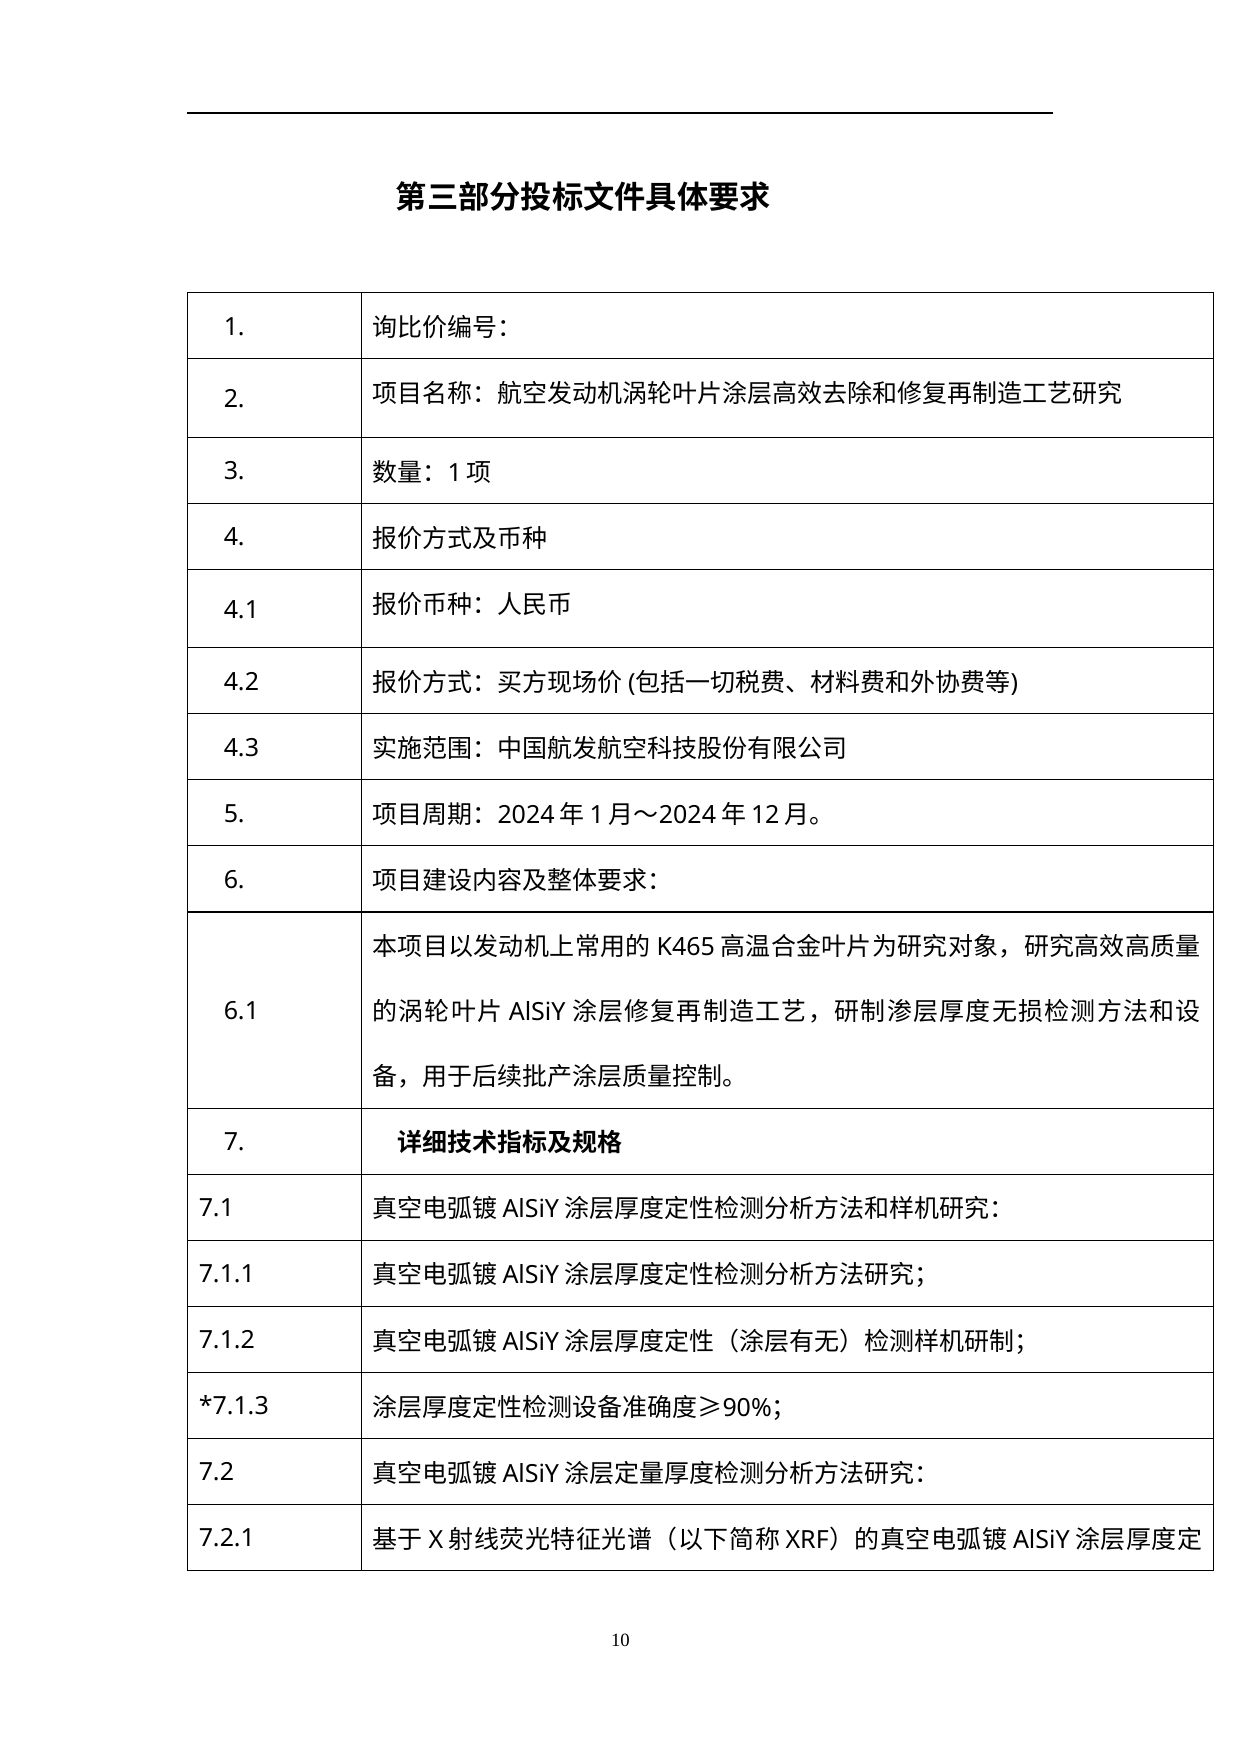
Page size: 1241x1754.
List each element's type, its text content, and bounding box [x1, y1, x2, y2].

table_cell 4. [188, 504, 361, 569]
table_cell *7.1.3 [188, 1373, 361, 1438]
table_cell 详细技术指标及规格 [362, 1109, 1213, 1173]
table_cell 报价方式：买方现场价 (包括一切税费、材料费和外协费等) [362, 648, 1213, 713]
table_cell 7.1.1 [188, 1241, 361, 1306]
table_cell 报价币种：人民币 [362, 570, 1213, 647]
table_header 询比价编号： [362, 293, 1213, 358]
table_cell 项目建设内容及整体要求： [362, 846, 1213, 911]
subtitle 第三部分投标文件具体要求 [113, 162, 1053, 227]
table_cell 项目周期：2024年1月～2024年12月。 [362, 780, 1213, 845]
table_cell 7.1.2 [188, 1307, 361, 1372]
table_cell 4.3 [188, 714, 361, 779]
table_cell 本项目以发动机上常用的K465高温合金叶片为研究对象，研究高效高质量的涡轮叶片AlSiY涂层修复再制造工艺，研制渗层厚度无损检测方法和设备，用于后续批产涂层质量控制。 [362, 913, 1213, 1107]
table_cell 4.1 [188, 570, 361, 647]
table_cell 7.2 [188, 1439, 361, 1504]
table_cell 实施范围：中国航发航空科技股份有限公司 [362, 714, 1213, 779]
table_header 1. [188, 293, 361, 358]
table_cell 数量：1项 [362, 438, 1213, 503]
table_cell 项目名称：航空发动机涡轮叶片涂层高效去除和修复再制造工艺研究 [362, 359, 1213, 437]
table_cell 3. [188, 438, 361, 503]
table_cell 真空电弧镀AlSiY涂层定量厚度检测分析方法研究： [362, 1439, 1213, 1504]
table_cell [362, 1505, 1213, 1570]
table_cell 7. [188, 1109, 361, 1173]
table_cell 2. [188, 359, 361, 437]
table_cell 6.1 [188, 913, 361, 1107]
table_cell 真空电弧镀AlSiY涂层厚度定性检测分析方法和样机研究： [362, 1175, 1213, 1239]
table_cell 真空电弧镀AlSiY涂层厚度定性（涂层有无）检测样机研制； [362, 1307, 1213, 1372]
table_cell 7.1 [188, 1175, 361, 1239]
table_cell 涂层厚度定性检测设备准确度≥90%； [362, 1373, 1213, 1438]
table_cell 5. [188, 780, 361, 845]
table_cell 真空电弧镀AlSiY涂层厚度定性检测分析方法研究； [362, 1241, 1213, 1306]
table_cell 报价方式及币种 [362, 504, 1213, 569]
table_cell 6. [188, 846, 361, 911]
table_cell 7.2.1 [188, 1505, 361, 1570]
table_cell 4.2 [188, 648, 361, 713]
